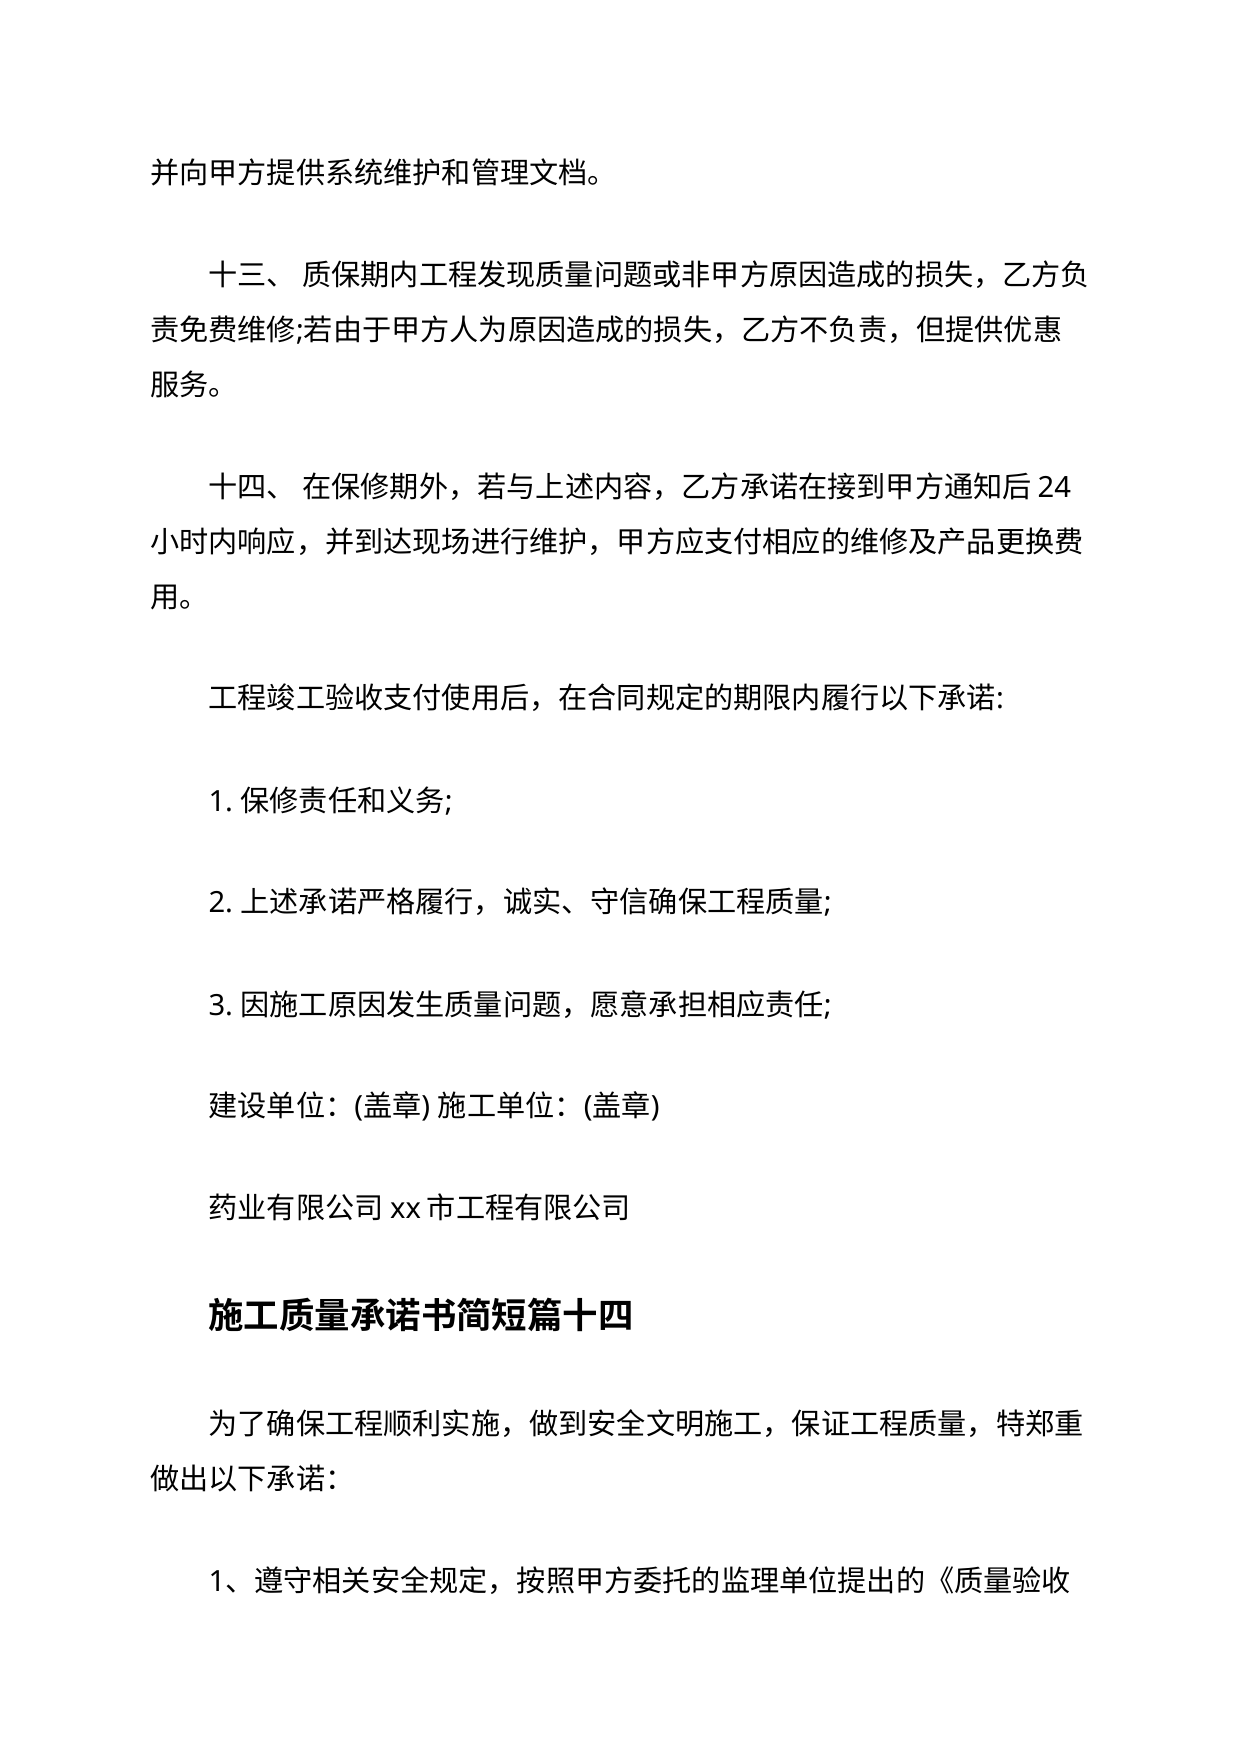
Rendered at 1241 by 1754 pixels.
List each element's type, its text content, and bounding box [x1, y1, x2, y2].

text 药业有限公司 xx市工程有限公司 [150, 1185, 1090, 1227]
text 1. 保修责任和义务; [150, 777, 1090, 819]
text 十四、 在保修期外，若与上述内容，乙方承诺在接到甲方通知后24小时内响应，并到达现场进行维护，甲方应支付相应的维修及产品更换费用。 [150, 463, 1090, 616]
text 施工质量承诺书简短篇十四 [150, 1287, 1090, 1338]
text 2. 上述承诺严格履行，诚实、守信确保工程质量; [150, 879, 1090, 921]
text 十三、 质保期内工程发现质量问题或非甲方原因造成的损失，乙方负责免费维修;若由于甲方人为原因造成的损失，乙方不负责，但提供优惠服务。 [150, 252, 1090, 404]
text 3. 因施工原因发生质量问题，愿意承担相应责任; [150, 981, 1090, 1023]
text 工程竣工验收支付使用后，在合同规定的期限内履行以下承诺: [150, 675, 1090, 717]
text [150, 150, 1090, 192]
text 建设单位：(盖章) 施工单位：(盖章) [150, 1083, 1090, 1125]
text 为了确保工程顺利实施，做到安全文明施工，保证工程质量，特郑重做出以下承诺： [150, 1400, 1090, 1498]
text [150, 1557, 1090, 1599]
